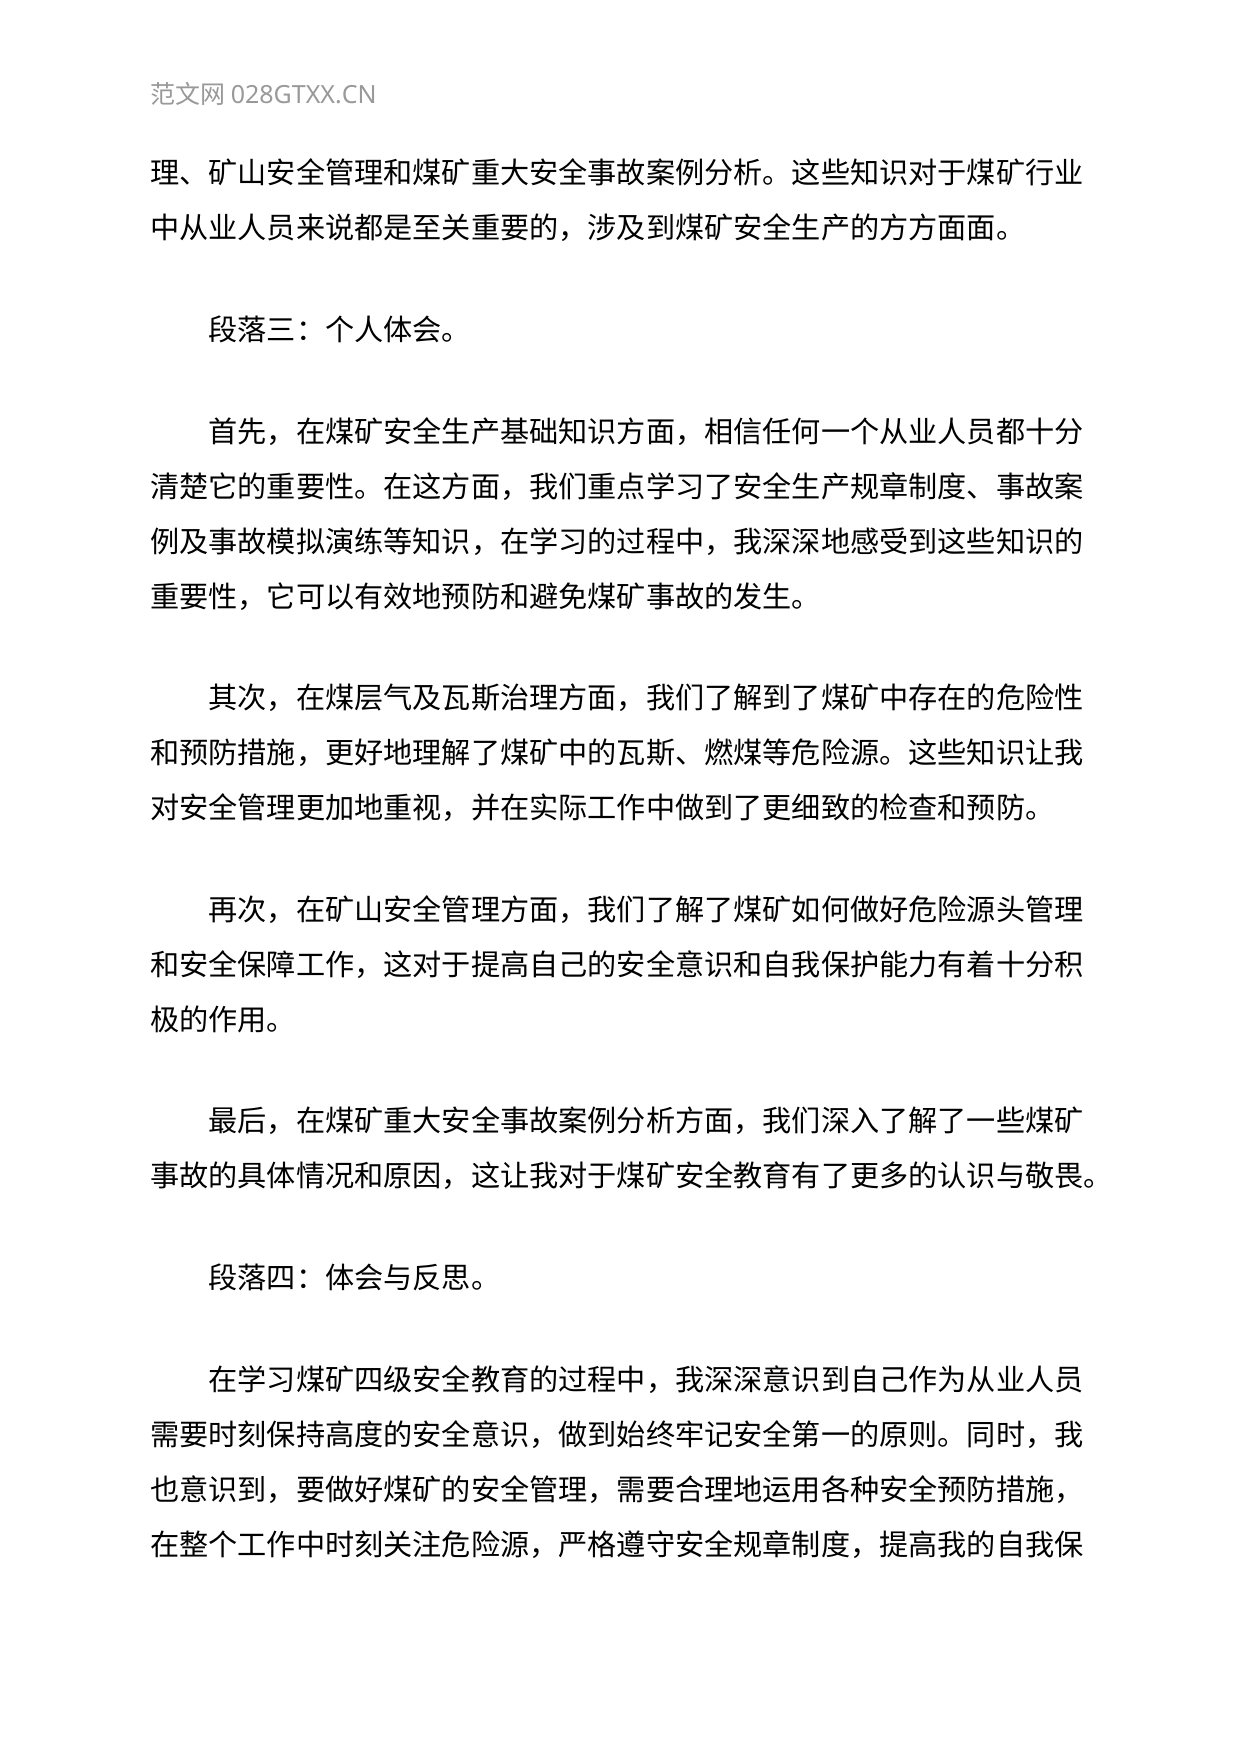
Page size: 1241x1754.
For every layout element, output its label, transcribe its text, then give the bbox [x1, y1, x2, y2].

text 首先，在煤矿安全生产基础知识方面，相信任何一个从业人员都十分清楚它的重要性。在这方面，我们重点学习了安全生产规章制度、事故案例及事故模拟演练等知识，在学习的过程中，我深深地感受到这些知识的重要性，它可以有效地预防和避免煤矿事故的发生。 [150, 408, 1090, 615]
text 其次，在煤层气及瓦斯治理方面，我们了解到了煤矿中存在的危险性和预防措施，更好地理解了煤矿中的瓦斯、燃煤等危险源。这些知识让我对安全管理更加地重视，并在实际工作中做到了更细致的检查和预防。 [150, 675, 1090, 827]
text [150, 150, 1090, 247]
text 段落三：个人体会。 [150, 307, 1090, 349]
text 最后，在煤矿重大安全事故案例分析方面，我们深入了解了一些煤矿事故的具体情况和原因，这让我对于煤矿安全教育有了更多的认识与敬畏。 [150, 1098, 1090, 1195]
text 段落四：体会与反思。 [150, 1255, 1090, 1297]
text 再次，在矿山安全管理方面，我们了解了煤矿如何做好危险源头管理和安全保障工作，这对于提高自己的安全意识和自我保护能力有着十分积极的作用。 [150, 886, 1090, 1038]
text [150, 1356, 1090, 1563]
